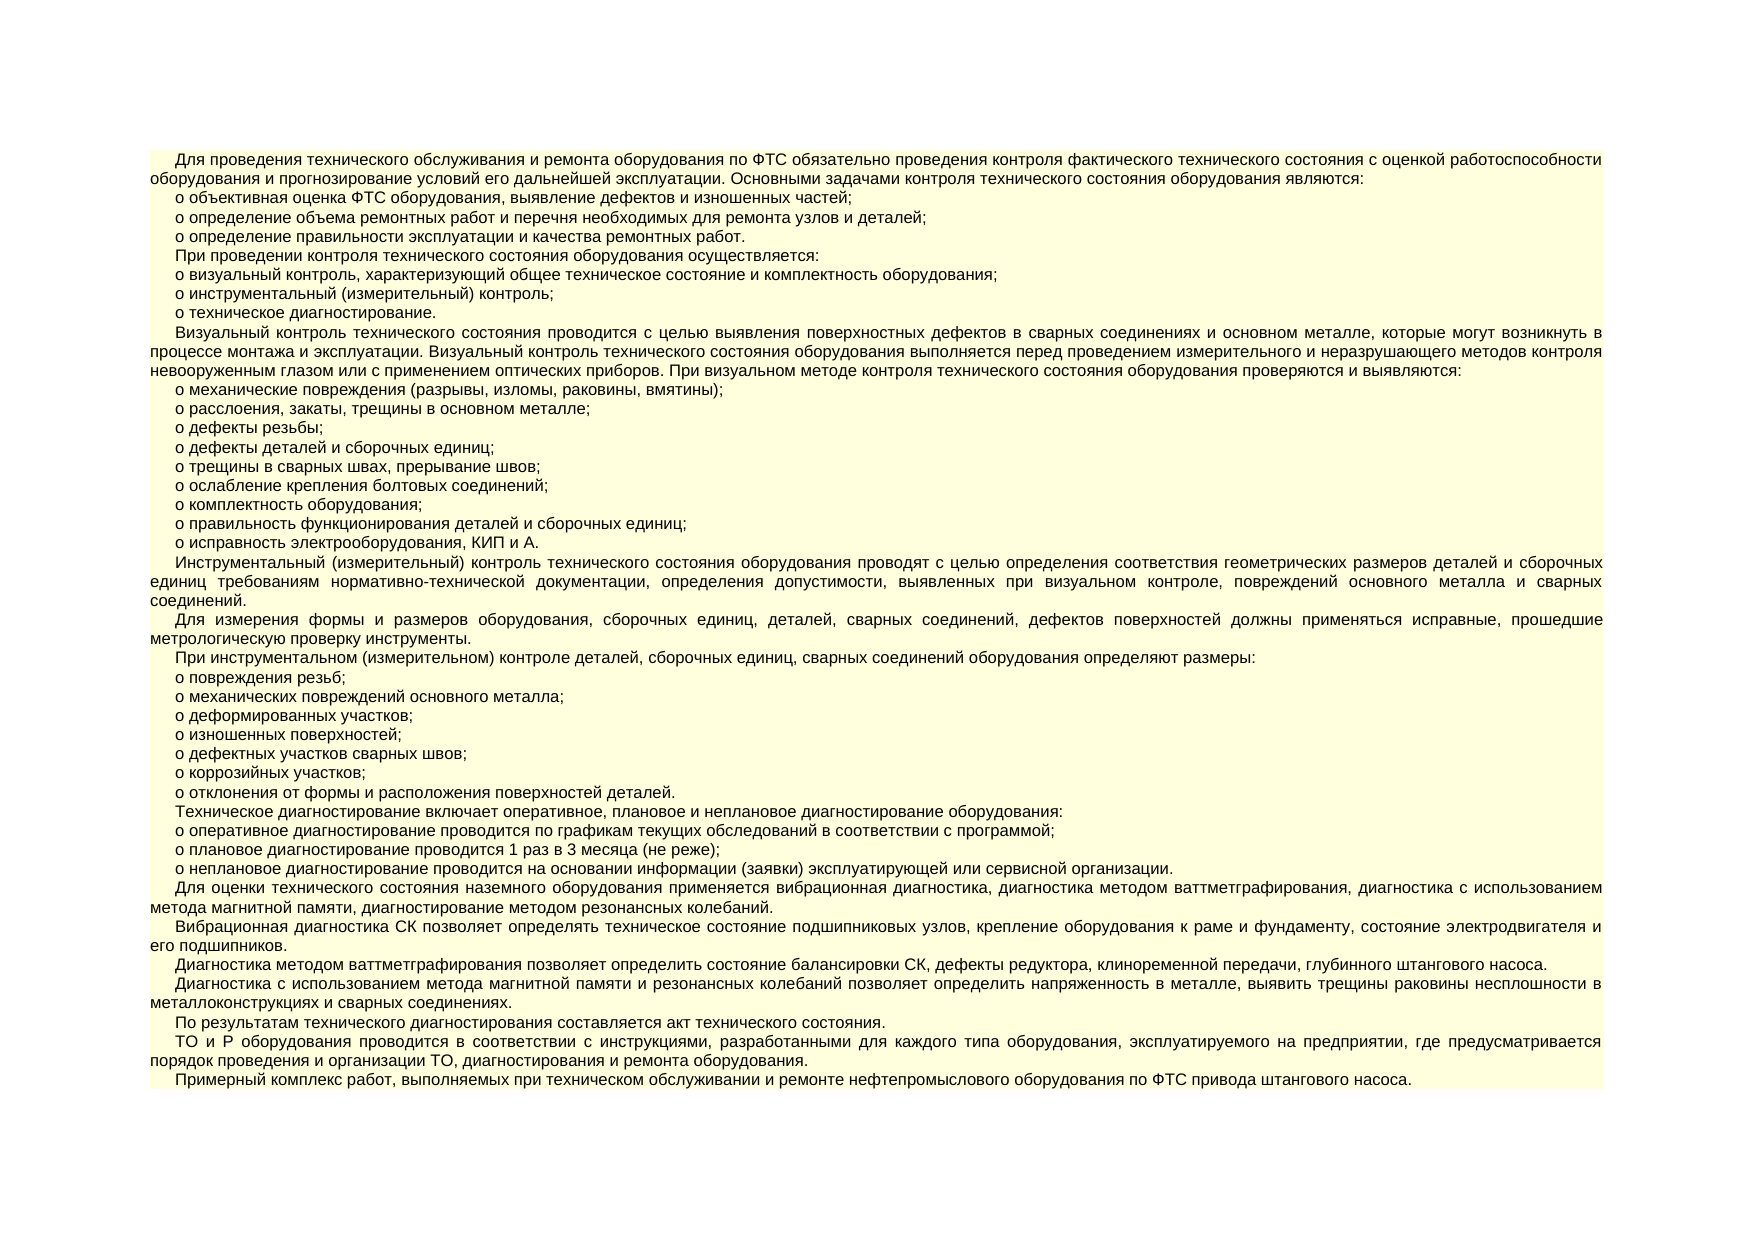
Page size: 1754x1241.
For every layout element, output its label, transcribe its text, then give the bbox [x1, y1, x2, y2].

text o коррозийных участков; [150, 763, 1604, 782]
text o повреждения резьб; [150, 667, 1604, 687]
text o комплектность оборудования; [150, 495, 1604, 514]
text o определение правильности эксплуатации и качества ремонтных работ. [150, 227, 1604, 246]
text Для измерения формы и размеров оборудования, сборочных единиц, деталей, сварных соединений, дефектов поверхностей должны применяться исправные, прошедшие метрологическую проверку инструменты. [150, 610, 1604, 648]
text o объективная оценка ФТС оборудования, выявление дефектов и изношенных частей; [150, 188, 1604, 207]
text o дефекты деталей и сборочных единиц; [150, 437, 1604, 457]
text o изношенных поверхностей; [150, 725, 1604, 744]
text Вибрационная диагностика СК позволяет определять техническое состояние подшипниковых узлов, крепление оборудования к раме и фундаменту, состояние электродвигателя и его подшипников. [150, 917, 1604, 955]
text При проведении контроля технического состояния оборудования осуществляется: [150, 246, 1604, 265]
text o оперативное диагностирование проводится по графикам текущих обследований в соответствии с программой; [150, 821, 1604, 840]
text o инструментальный (измерительный) контроль; [150, 284, 1604, 303]
text Визуальный контроль технического состояния проводится с целью выявления поверхностных дефектов в сварных соединениях и основном металле, которые могут возникнуть в процессе монтажа и эксплуатации. Визуальный контроль технического состояния оборудования выполняется перед проведением измерительного и неразрушающего методов контроля невооруженным глазом или с применением оптических приборов. При визуальном методе контроля технического состояния оборудования проверяются и выявляются: [150, 322, 1604, 380]
text o плановое диагностирование проводится 1 раз в 3 месяца (не реже); [150, 840, 1604, 859]
text o расслоения, закаты, трещины в основном металле; [150, 399, 1604, 418]
text Диагностика методом ваттметграфирования позволяет определить состояние балансировки СК, дефекты редуктора, клиноременной передачи, глубинного штангового насоса. [150, 955, 1604, 974]
text Диагностика с использованием метода магнитной памяти и резонансных колебаний позволяет определить напряженность в металле, выявить трещины раковины несплошности в металлоконструкциях и сварных соединениях. [150, 974, 1604, 1012]
text o определение объема ремонтных работ и перечня необходимых для ремонта узлов и деталей; [150, 207, 1604, 227]
text o отклонения от формы и расположения поверхностей деталей. [150, 782, 1604, 802]
text Для оценки технического состояния наземного оборудования применяется вибрационная диагностика, диагностика методом ваттметграфирования, диагностика с использованием метода магнитной памяти, диагностирование методом резонансных колебаний. [150, 878, 1604, 917]
text ТО и Р оборудования проводится в соответствии с инструкциями, разработанными для каждого типа оборудования, эксплуатируемого на предприятии, где предусматривается порядок проведения и организации ТО, диагностирования и ремонта оборудования. [150, 1032, 1604, 1070]
text o визуальный контроль, характеризующий общее техническое состояние и комплектность оборудования; [150, 265, 1604, 284]
text Для проведения технического обслуживания и ремонта оборудования по ФТС обязательно проведения контроля фактического технического состояния с оценкой работоспособности оборудования и прогнозирование условий его дальнейшей эксплуатации. Основными задачами контроля технического состояния оборудования являются: [150, 150, 1604, 188]
text При инструментальном (измерительном) контроле деталей, сборочных единиц, сварных соединений оборудования определяют размеры: [150, 648, 1604, 667]
text o ослабление крепления болтовых соединений; [150, 476, 1604, 495]
text o дефекты резьбы; [150, 418, 1604, 437]
text Техническое диагностирование включает оперативное, плановое и неплановое диагностирование оборудования: [150, 802, 1604, 821]
text По результатам технического диагностирования составляется акт технического состояния. [150, 1012, 1604, 1032]
text Примерный комплекс работ, выполняемых при техническом обслуживании и ремонте нефтепромыслового оборудования по ФТС привода штангового насоса. [150, 1070, 1604, 1089]
text o механические повреждения (разрывы, изломы, раковины, вмятины); [150, 380, 1604, 399]
text o неплановое диагностирование проводится на основании информации (заявки) эксплуатирующей или сервисной организации. [150, 859, 1604, 878]
text Инструментальный (измерительный) контроль технического состояния оборудования проводят с целью определения соответствия геометрических размеров деталей и сборочных единиц требованиям нормативно-технической документации, определения допустимости, выявленных при визуальном контроле, повреждений основного металла и сварных соединений. [150, 552, 1604, 610]
text o деформированных участков; [150, 706, 1604, 725]
text o правильность функционирования деталей и сборочных единиц; [150, 514, 1604, 533]
text o дефектных участков сварных швов; [150, 744, 1604, 763]
text o техническое диагностирование. [150, 303, 1604, 322]
text o исправность электрооборудования, КИП и А. [150, 533, 1604, 552]
text o механических повреждений основного металла; [150, 687, 1604, 706]
text o трещины в сварных швах, прерывание швов; [150, 457, 1604, 476]
